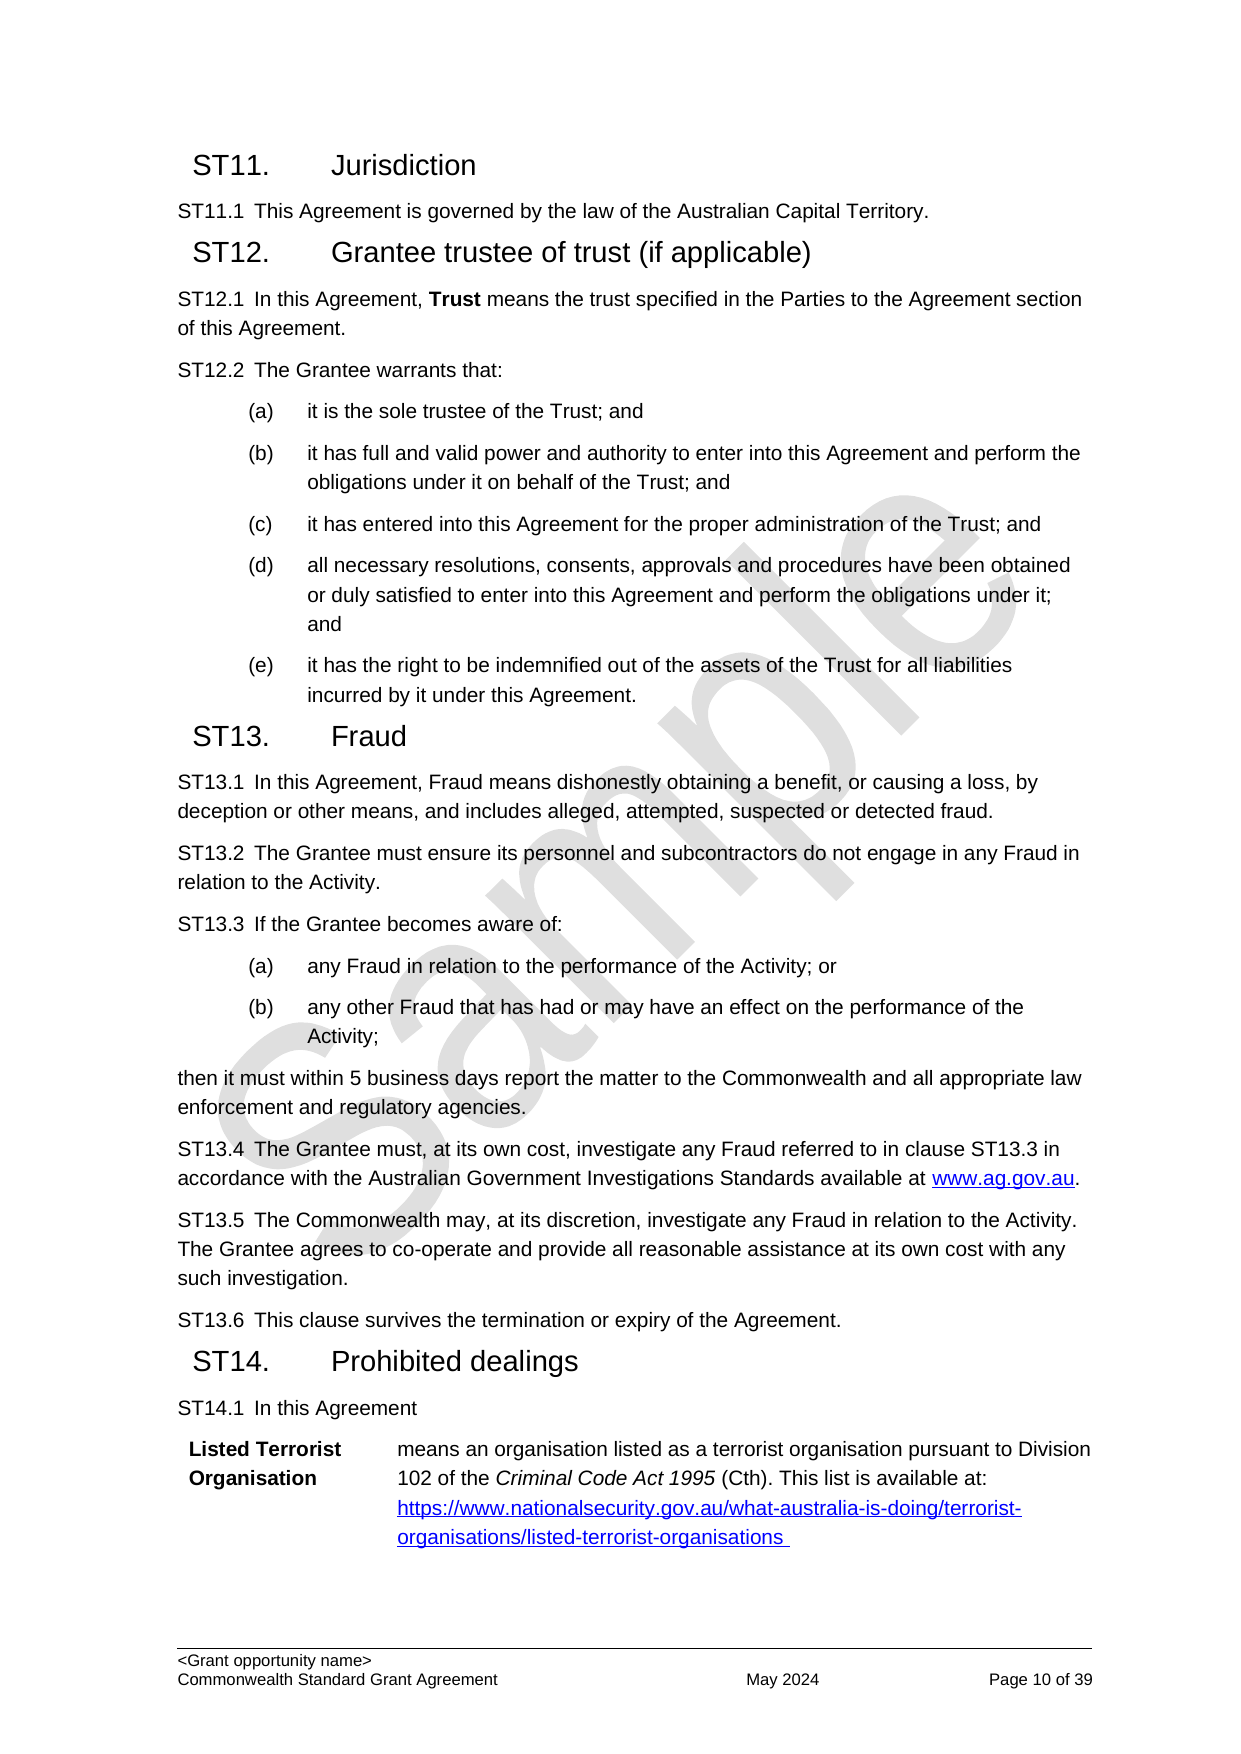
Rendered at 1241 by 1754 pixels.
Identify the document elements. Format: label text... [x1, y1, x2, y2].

text ST13.5 The Commonwealth may, at its discretion, investigate any Fraud in relation to the Activity. The Grantee agrees to co-operate and provide all reasonable assistance at its own cost with any such investigation. [177, 1202, 1092, 1290]
subtitle Grantee trustee of trust (if applicable) [192, 235, 1092, 269]
table_header Listed Terrorist Organisation [183, 1432, 391, 1561]
text ST13.1 In this Agreement, Fraud means dishonestly obtaining a benefit, or causing a loss, by deception or other means, and includes alleged, attempted, suspected or detected fraud. [177, 765, 1092, 823]
text ST13.3 If the Grantee becomes aware of: [177, 907, 1092, 936]
text (c) it has entered into this Agreement for the proper administration of the Trust; and [248, 506, 1092, 536]
text (b) any other Fraud that has had or may have an effect on the performance of the Activity; [248, 990, 1092, 1048]
text ST12.1 In this Agreement, Trust means the trust specified in the Parties to the Agreement section of this Agreement. [177, 281, 1092, 340]
subtitle Jurisdiction [192, 148, 1092, 181]
text (e) it has the right to be indemnified out of the assets of the Trust for all liabilities incurred by it under this Agreement. [248, 648, 1092, 706]
text ST14.1 In this Agreement [177, 1390, 1092, 1419]
subtitle Prohibited dealings [192, 1344, 1092, 1378]
text ST11.1 This Agreement is governed by the law of the Australian Capital Territory. [177, 194, 1092, 223]
text (d) all necessary resolutions, consents, approvals and procedures have been obtained or duly satisfied to enter into this Agreement and perform the obligations under it; and [248, 548, 1092, 636]
text then it must within 5 business days report the matter to the Commonwealth and all appropriate law enforcement and regulatory agencies. [177, 1061, 1092, 1119]
text ST12.2 The Grantee warrants that: [177, 352, 1092, 381]
table_header means an organisation listed as a terrorist organisation pursuant to Division 102 of the Criminal Code Act 1995 (Cth). This list is available at: https://www.nationalsecurity.gov.au/what-australia-is-doing/terrorist-organisations/listed-terrorist-organisations [391, 1432, 1137, 1561]
text ST13.4 The Grantee must, at its own cost, investigate any Fraud referred to in clause ST13.3 in accordance with the Australian Government Investigations Standards available at www.ag.gov.au. [177, 1132, 1092, 1190]
subtitle Fraud [192, 719, 1092, 752]
text ST13.6 This clause survives the termination or expiry of the Agreement. [177, 1302, 1092, 1332]
text (a) any Fraud in relation to the performance of the Activity; or [248, 948, 1092, 977]
text ST13.2 The Grantee must ensure its personnel and subcontractors do not engage in any Fraud in relation to the Activity. [177, 836, 1092, 894]
text (b) it has full and valid power and authority to enter into this Agreement and perform the obligations under it on behalf of the Trust; and [248, 436, 1092, 494]
text (a) it is the sole trustee of the Trust; and [248, 394, 1092, 423]
